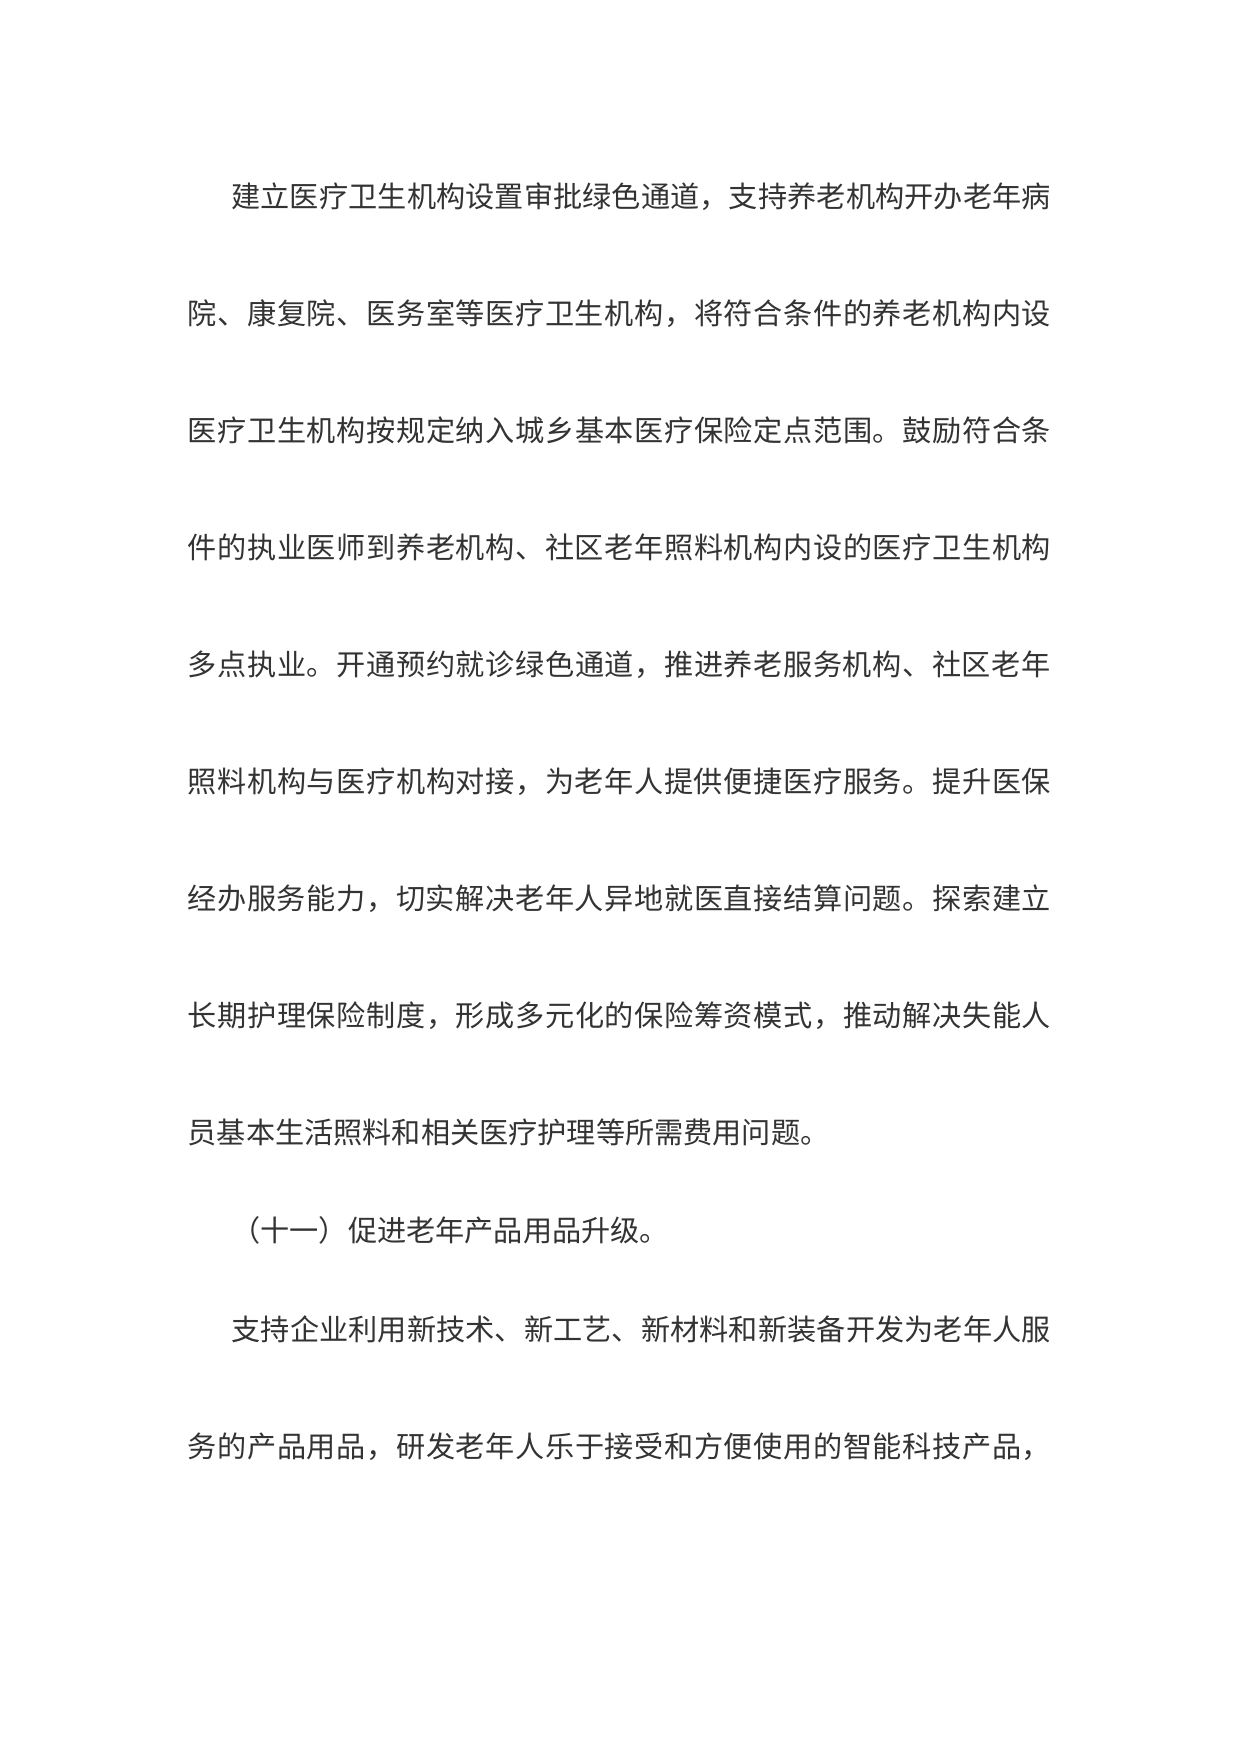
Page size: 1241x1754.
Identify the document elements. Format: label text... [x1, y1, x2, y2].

text 建立医疗卫生机构设置审批绿色通道，支持养老机构开办老年病院、康复院、医务室等医疗卫生机构，将符合条件的养老机构内设医疗卫生机构按规定纳入城乡基本医疗保险定点范围。鼓励符合条件的执业医师到养老机构、社区老年照料机构内设的医疗卫生机构多点执业。开通预约就诊绿色通道，推进养老服务机构、社区老年照料机构与医疗机构对接，为老年人提供便捷医疗服务。提升医保经办服务能力，切实解决老年人异地就医直接结算问题。探索建立长期护理保险制度，形成多元化的保险筹资模式，推动解决失能人员基本生活照料和相关医疗护理等所需费用问题。 [187, 162, 1053, 1163]
text （十一）促进老年产品用品升级。 [187, 1197, 1053, 1262]
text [187, 1295, 1053, 1477]
